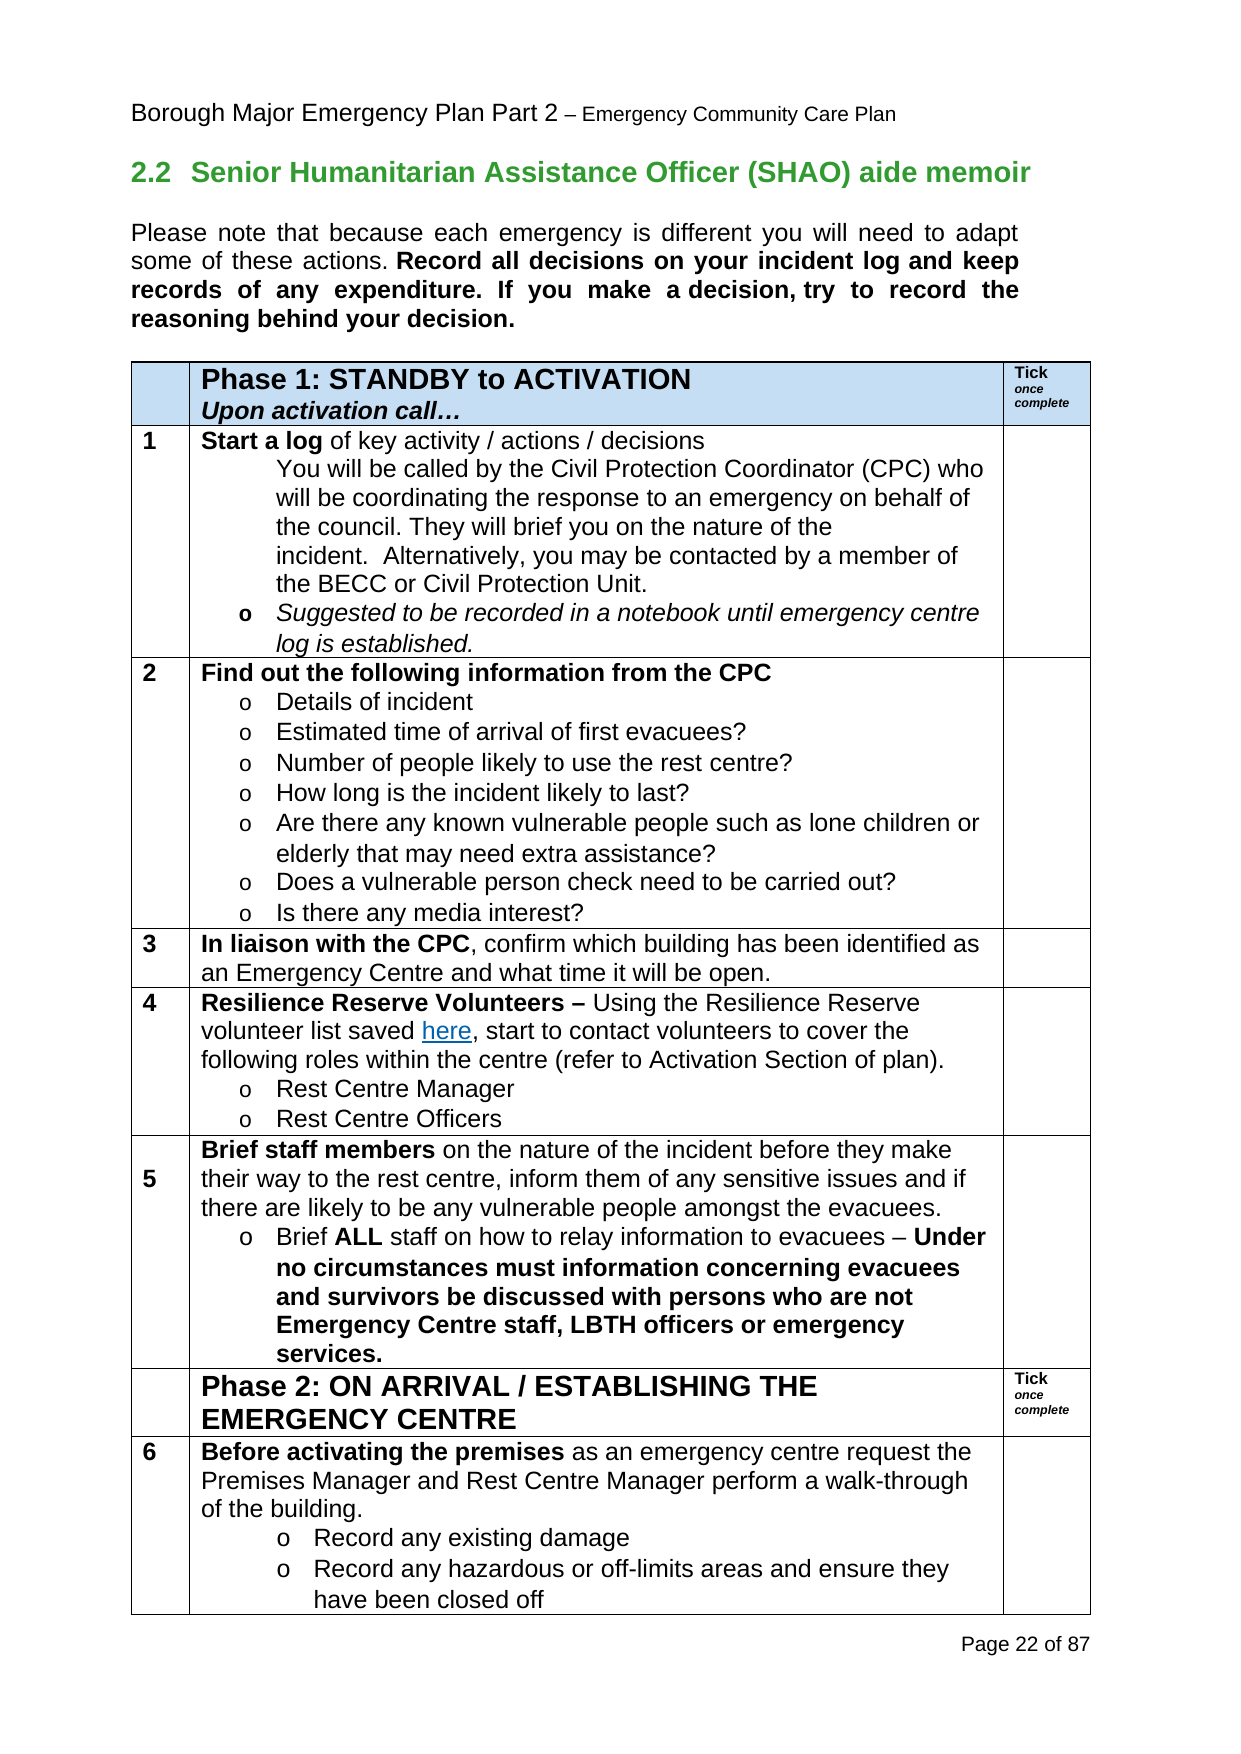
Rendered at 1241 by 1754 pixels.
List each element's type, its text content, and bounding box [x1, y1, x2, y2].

table_cell [1004, 1136, 1090, 1368]
table_cell Brief staff members on the nature of the incident before they make their way to the rest centre, inform them of any sensitive issues and if there are likely to be any vulnerable people amongst the evacuees. Brief ALL staff on how to relay information to evacuees – Under no circumstances must information concerning evacuees and survivors be discussed with persons who are not Emergency Centre staff, LBTH officers or emergency services. [190, 1136, 1003, 1368]
table_cell [1004, 929, 1090, 987]
table_cell 5 [132, 1136, 189, 1368]
table_cell Find out the following information from the CPC Details of incident Estimated time of arrival of first evacuees? Number of people likely to use the rest centre? How long is the incident likely to last? Are there any known vulnerable people such as lone children or elderly that may need extra assistance? Does a vulnerable person check need to be carried out? Is there any media interest? [190, 658, 1003, 928]
table_cell [1004, 658, 1090, 928]
table_cell 1 [132, 426, 189, 657]
table_cell 6 [132, 1437, 189, 1614]
text Please note that because each emergency is different you will need to adapt some of these actions. Record all decisions on your incident log and keep records of any expenditure. If you make a decision, try to record the reasoning behind your decision. [131, 218, 1019, 333]
table_cell In liaison with the CPC, confirm which building has been identified as an Emergency Centre and what time it will be open. [190, 929, 1003, 987]
table_cell [1004, 1437, 1090, 1614]
table_header [132, 363, 189, 425]
table_cell Phase 2: ON ARRIVAL / ESTABLISHING THE EMERGENCY CENTRE [190, 1369, 1003, 1436]
table_cell Resilience Reserve Volunteers – Using the Resilience Reserve volunteer list saved here, start to contact volunteers to cover the following roles within the centre (refer to Activation Section of plan). Rest Centre Manager Rest Centre Officers [190, 988, 1003, 1134]
subtitle Senior Humanitarian Assistance Officer (SHAO) aide memoir [131, 155, 1090, 189]
table_cell Tick once complete [1004, 1369, 1090, 1436]
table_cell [190, 1437, 1003, 1614]
table_header Phase 1: STANDBY to ACTIVATION Upon activation call… [190, 363, 1003, 425]
table_cell [132, 1369, 189, 1436]
table_header Tick once complete [1004, 363, 1090, 425]
table_cell 3 [132, 929, 189, 987]
table_cell [1004, 988, 1090, 1134]
table_cell [1004, 426, 1090, 657]
table_cell Start a log of key activity / actions / decisions You will be called by the Civil Protection Coordinator (CPC) who will be coordinating the response to an emergency on behalf of the council. They will brief you on the nature of the incident. Alternatively, you may be contacted by a member of the BECC or Civil Protection Unit. Suggested to be recorded in a notebook until emergency centre log is established. [190, 426, 1003, 657]
table_cell 2 [132, 658, 189, 928]
table_cell 4 [132, 988, 189, 1134]
